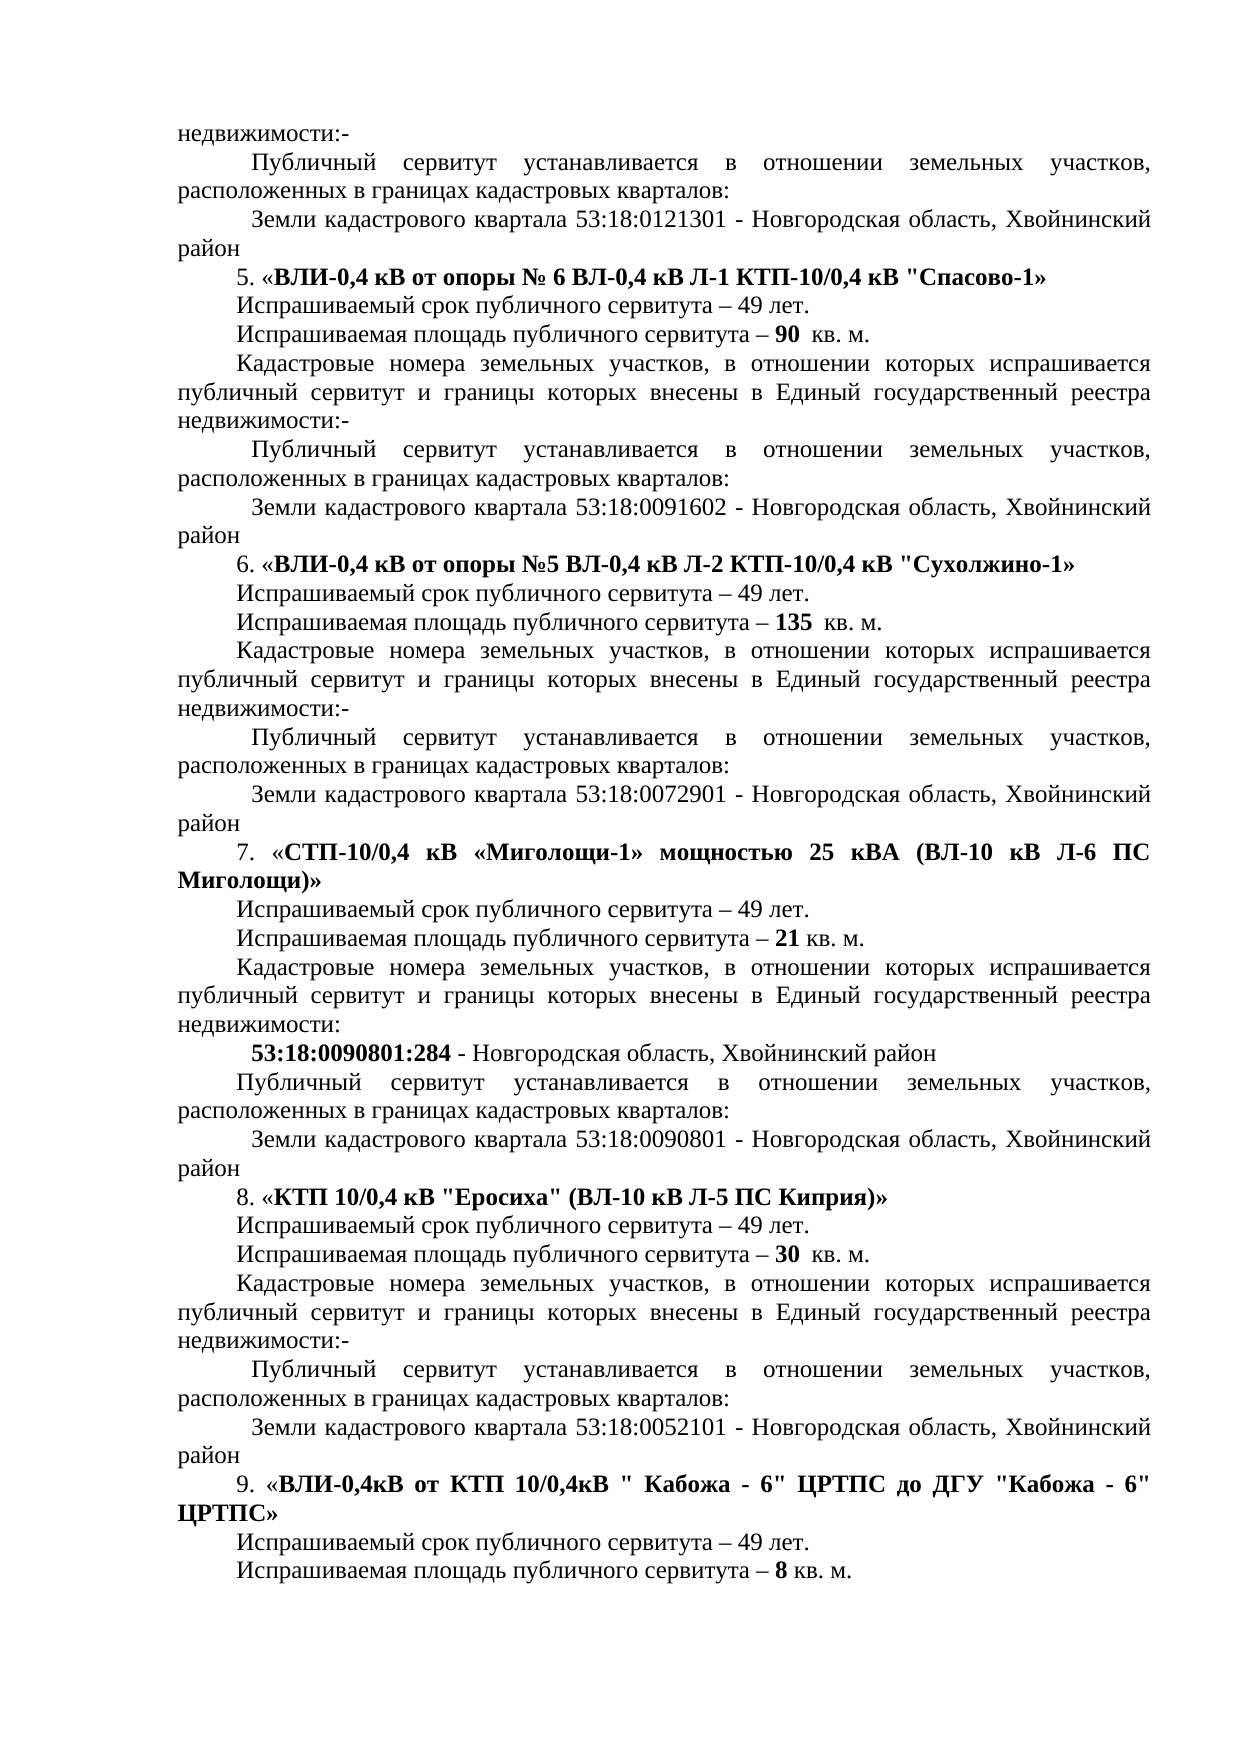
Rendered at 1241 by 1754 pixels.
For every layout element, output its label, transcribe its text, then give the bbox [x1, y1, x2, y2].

text Публичный сервитут устанавливается в отношении земельных участков, расположенных в границах кадастровых кварталов: [177, 722, 1152, 779]
text Кадастровые номера земельных участков, в отношении которых испрашивается публичный сервитут и границы которых внесены в Единый государственный реестра недвижимости: [177, 952, 1152, 1038]
text 9. «ВЛИ-0,4кВ от КТП 10/0,4кВ " Кабожа - 6" ЦРТПС до ДГУ "Кабожа - 6" ЦРТПС» [177, 1469, 1152, 1527]
text Испрашиваемый срок публичного сервитута – 49 лет. [177, 1211, 1152, 1239]
text Испрашиваемый срок публичного сервитута – 49 лет. [177, 894, 1152, 923]
text Публичный сервитут устанавливается в отношении земельных участков, расположенных в границах кадастровых кварталов: [177, 147, 1152, 204]
text Испрашиваемый срок публичного сервитута – 49 лет. [177, 291, 1152, 319]
text Испрашиваемая площадь публичного сервитута – 90 кв. м. [177, 319, 1152, 348]
text 7. «СТП-10/0,4 кВ «Миголощи-1» мощностью 25 кВА (ВЛ-10 кВ Л-6 ПС Миголощи)» [177, 837, 1152, 894]
text 53:18:0090801:284 - Новгородская область, Хвойнинский район [177, 1038, 1152, 1067]
text Земли кадастрового квартала 53:18:0091602 - Новгородская область, Хвойнинский район [177, 492, 1152, 549]
text 5. «ВЛИ-0,4 кВ от опоры № 6 ВЛ-0,4 кВ Л-1 КТП-10/0,4 кВ "Спасово-1» [177, 262, 1152, 291]
text Публичный сервитут устанавливается в отношении земельных участков, расположенных в границах кадастровых кварталов: [177, 1354, 1152, 1412]
text Земли кадастрового квартала 53:18:0072901 - Новгородская область, Хвойнинский район [177, 779, 1152, 837]
text Испрашиваемая площадь публичного сервитута – 135 кв. м. [177, 607, 1152, 636]
text 6. «ВЛИ-0,4 кВ от опоры №5 ВЛ-0,4 кВ Л-2 КТП-10/0,4 кВ "Сухолжино-1» [177, 549, 1152, 578]
text 8. «КТП 10/0,4 кВ "Еросиха" (ВЛ-10 кВ Л-5 ПС Киприя)» [177, 1182, 1152, 1211]
text Публичный сервитут устанавливается в отношении земельных участков, расположенных в границах кадастровых кварталов: [177, 1067, 1152, 1124]
text Земли кадастрового квартала 53:18:0121301 - Новгородская область, Хвойнинский район [177, 204, 1152, 262]
text Испрашиваемая площадь публичного сервитута – 30 кв. м. [177, 1239, 1152, 1268]
text Земли кадастрового квартала 53:18:0052101 - Новгородская область, Хвойнинский район [177, 1412, 1152, 1469]
text Испрашиваемый срок публичного сервитута – 49 лет. [177, 578, 1152, 607]
text Испрашиваемая площадь публичного сервитута – 8 кв. м. [177, 1556, 1152, 1584]
text Испрашиваемая площадь публичного сервитута – 21 кв. м. [177, 923, 1152, 952]
text Испрашиваемый срок публичного сервитута – 49 лет. [177, 1527, 1152, 1556]
text Земли кадастрового квартала 53:18:0090801 - Новгородская область, Хвойнинский район [177, 1124, 1152, 1182]
text Публичный сервитут устанавливается в отношении земельных участков, расположенных в границах кадастровых кварталов: [177, 434, 1152, 492]
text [177, 118, 1152, 147]
